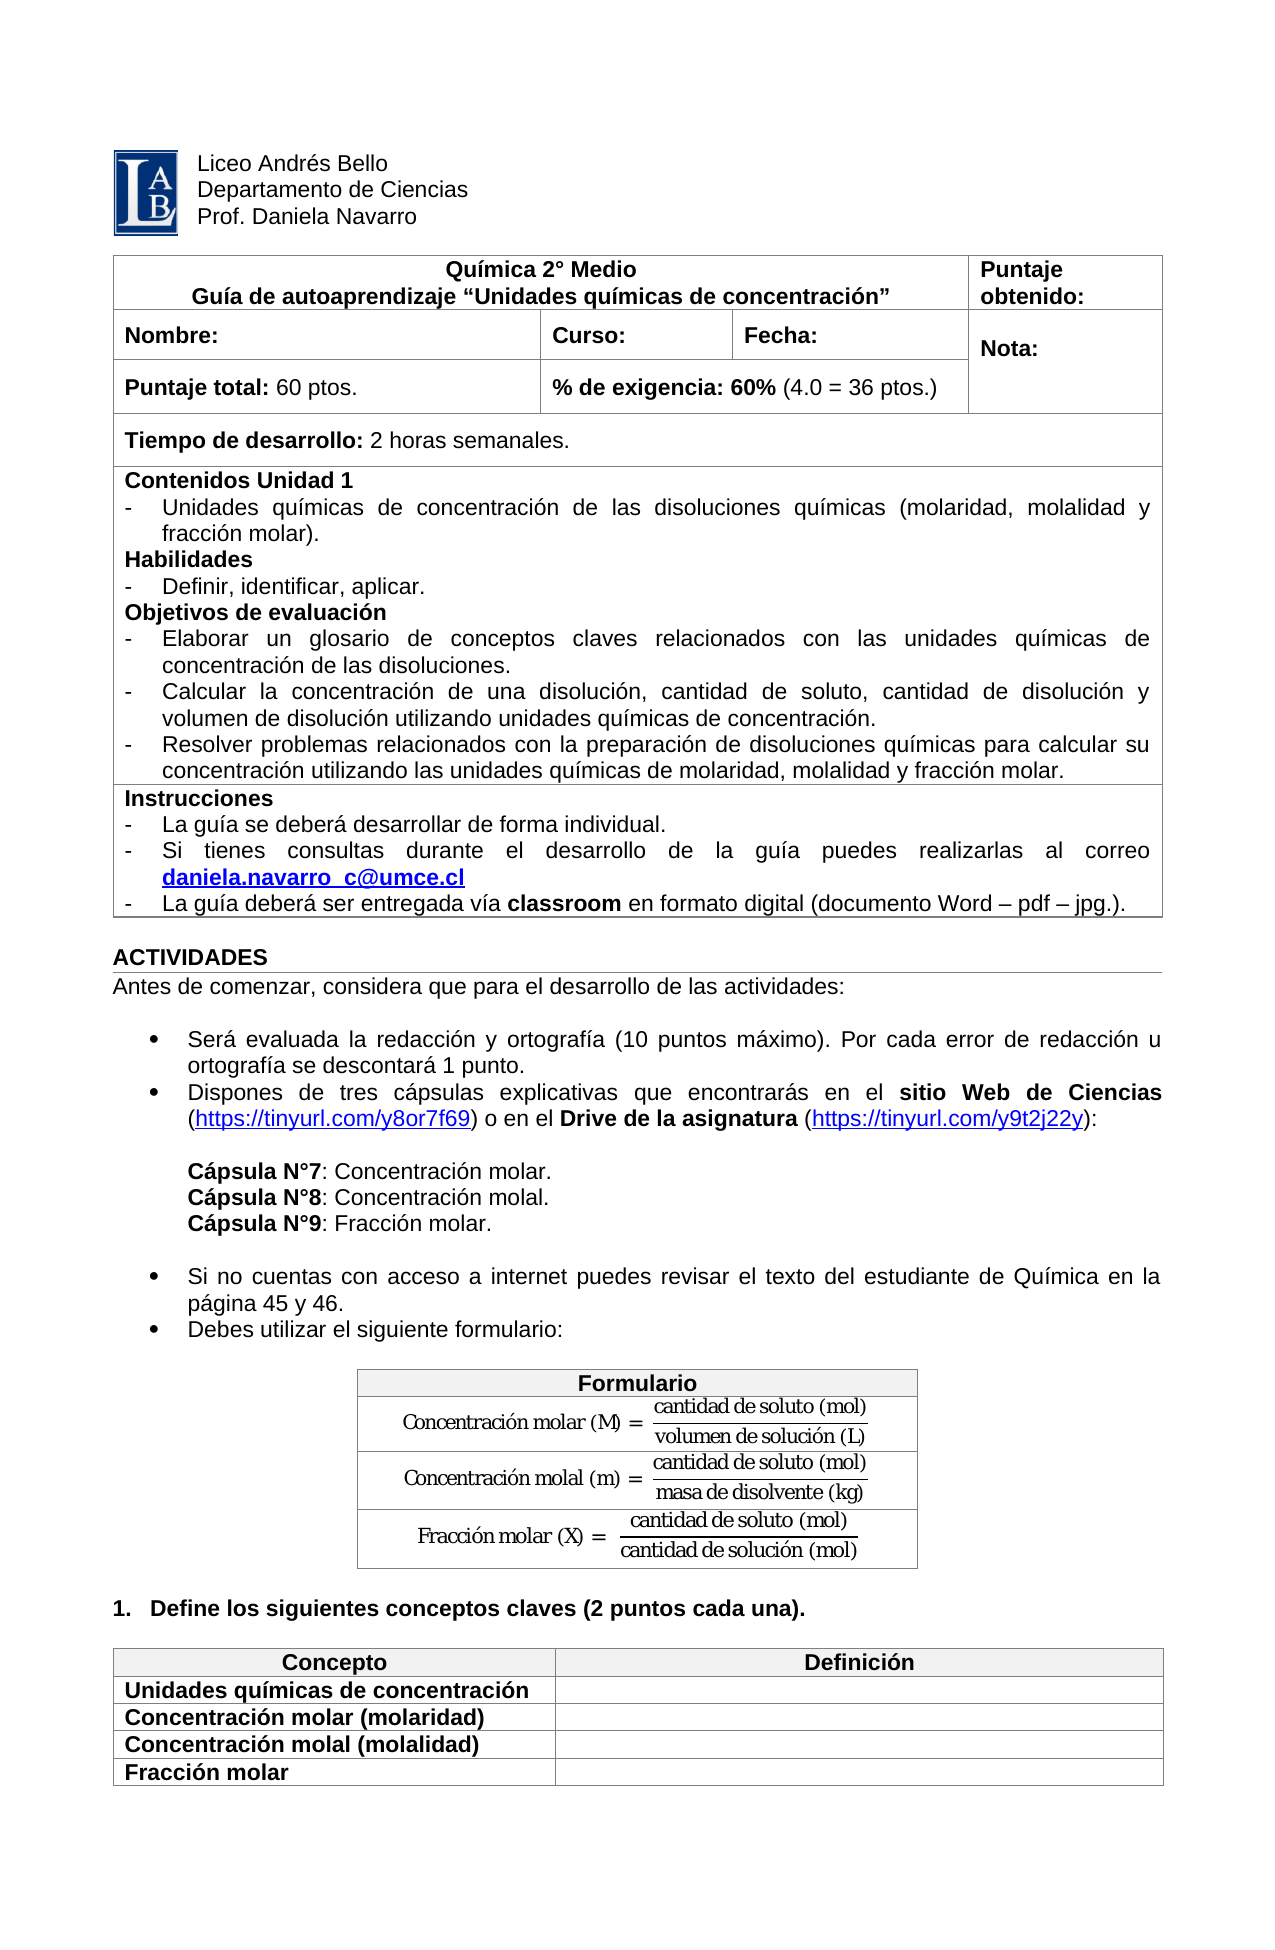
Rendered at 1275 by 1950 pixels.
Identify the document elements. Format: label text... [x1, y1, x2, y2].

text ACTIVIDADES [112, 944, 1162, 973]
list Si no cuentas con acceso a internet puedes revisar el texto del estudiante de Química en la página 45 y 46. [150, 1263, 1162, 1316]
table_cell Contenidos Unidad 1 Unidades químicas de concentración de las disoluciones químicas (molaridad, molalidad y fracción molar). Habilidades Definir, identificar, aplicar. Objetivos de evaluación Elaborar un glosario de conceptos claves relacionados con las unidades químicas de concentración de las disoluciones. Calcular la concentración de una disolución, cantidad de soluto, cantidad de disolución y volumen de disolución utilizando unidades químicas de concentración. Resolver problemas relacionados con la preparación de disoluciones químicas para calcular su concentración utilizando las unidades químicas de molaridad, molalidad y fracción molar. [114, 467, 1162, 783]
list Debes utilizar el siguiente formulario: [150, 1316, 1162, 1342]
table_cell % de exigencia: 60% (4.0 = 36 ptos.) [541, 360, 968, 413]
list Cápsula N°7: Concentración molar. [187, 1158, 1162, 1184]
text Antes de comenzar, considera que para el desarrollo de las actividades: [112, 973, 1162, 999]
list Define los siguientes conceptos claves (2 puntos cada una). [112, 1595, 1162, 1622]
table_cell Nombre: [114, 310, 540, 359]
table_header Definición [556, 1649, 1163, 1676]
table_cell [358, 1510, 917, 1568]
picture [113, 150, 178, 236]
list Dispones de tres cápsulas explicativas que encontrarás en el sitio Web de Ciencias (https://tinyurl.com/y8or7f69) o en el Drive de la asignatura (https://tinyurl.com/y9t2j22y): [150, 1079, 1162, 1131]
text Liceo Andrés Bello [178, 150, 1162, 176]
list Cápsula N°8: Concentración molal. [187, 1184, 1162, 1210]
table_header Puntaje obtenido: [969, 256, 1162, 309]
table_cell Fracción molar [114, 1759, 555, 1785]
table_cell [556, 1759, 1163, 1785]
table_cell [556, 1677, 1163, 1703]
table_cell [358, 1452, 917, 1509]
table_cell Curso: [541, 310, 732, 359]
table_header Concepto [114, 1649, 555, 1676]
table_header Química 2° Medio Guía de autoaprendizaje “Unidades químicas de concentración” [114, 256, 968, 309]
table_cell Instrucciones La guía se deberá desarrollar de forma individual. Si tienes consultas durante el desarrollo de la guía puedes realizarlas al correo daniela.navarro_c@umce.cl La guía deberá ser entregada vía classroom en formato digital (documento Word – pdf – jpg.). [114, 785, 1162, 916]
table_cell Concentración molar (molaridad) [114, 1704, 555, 1730]
list Cápsula N°9: Fracción molar. [187, 1210, 1162, 1237]
table_cell Tiempo de desarrollo: 2 horas semanales. [114, 414, 1162, 466]
table_cell [556, 1731, 1163, 1758]
list Será evaluada la redacción y ortografía (10 puntos máximo). Por cada error de redacción u ortografía se descontará 1 punto. [150, 1026, 1162, 1079]
table_cell [556, 1704, 1163, 1730]
table_header Formulario [358, 1370, 917, 1396]
text Departamento de Ciencias [178, 176, 1162, 203]
table_cell Nota: [969, 310, 1162, 413]
text Prof. Daniela Navarro [178, 203, 1162, 229]
table_cell [358, 1397, 917, 1451]
table_cell Unidades químicas de concentración [114, 1677, 555, 1703]
table_cell Fecha: [733, 310, 968, 359]
table_cell Puntaje total: 60 ptos. [114, 360, 540, 413]
table_cell Concentración molal (molalidad) [114, 1731, 555, 1758]
